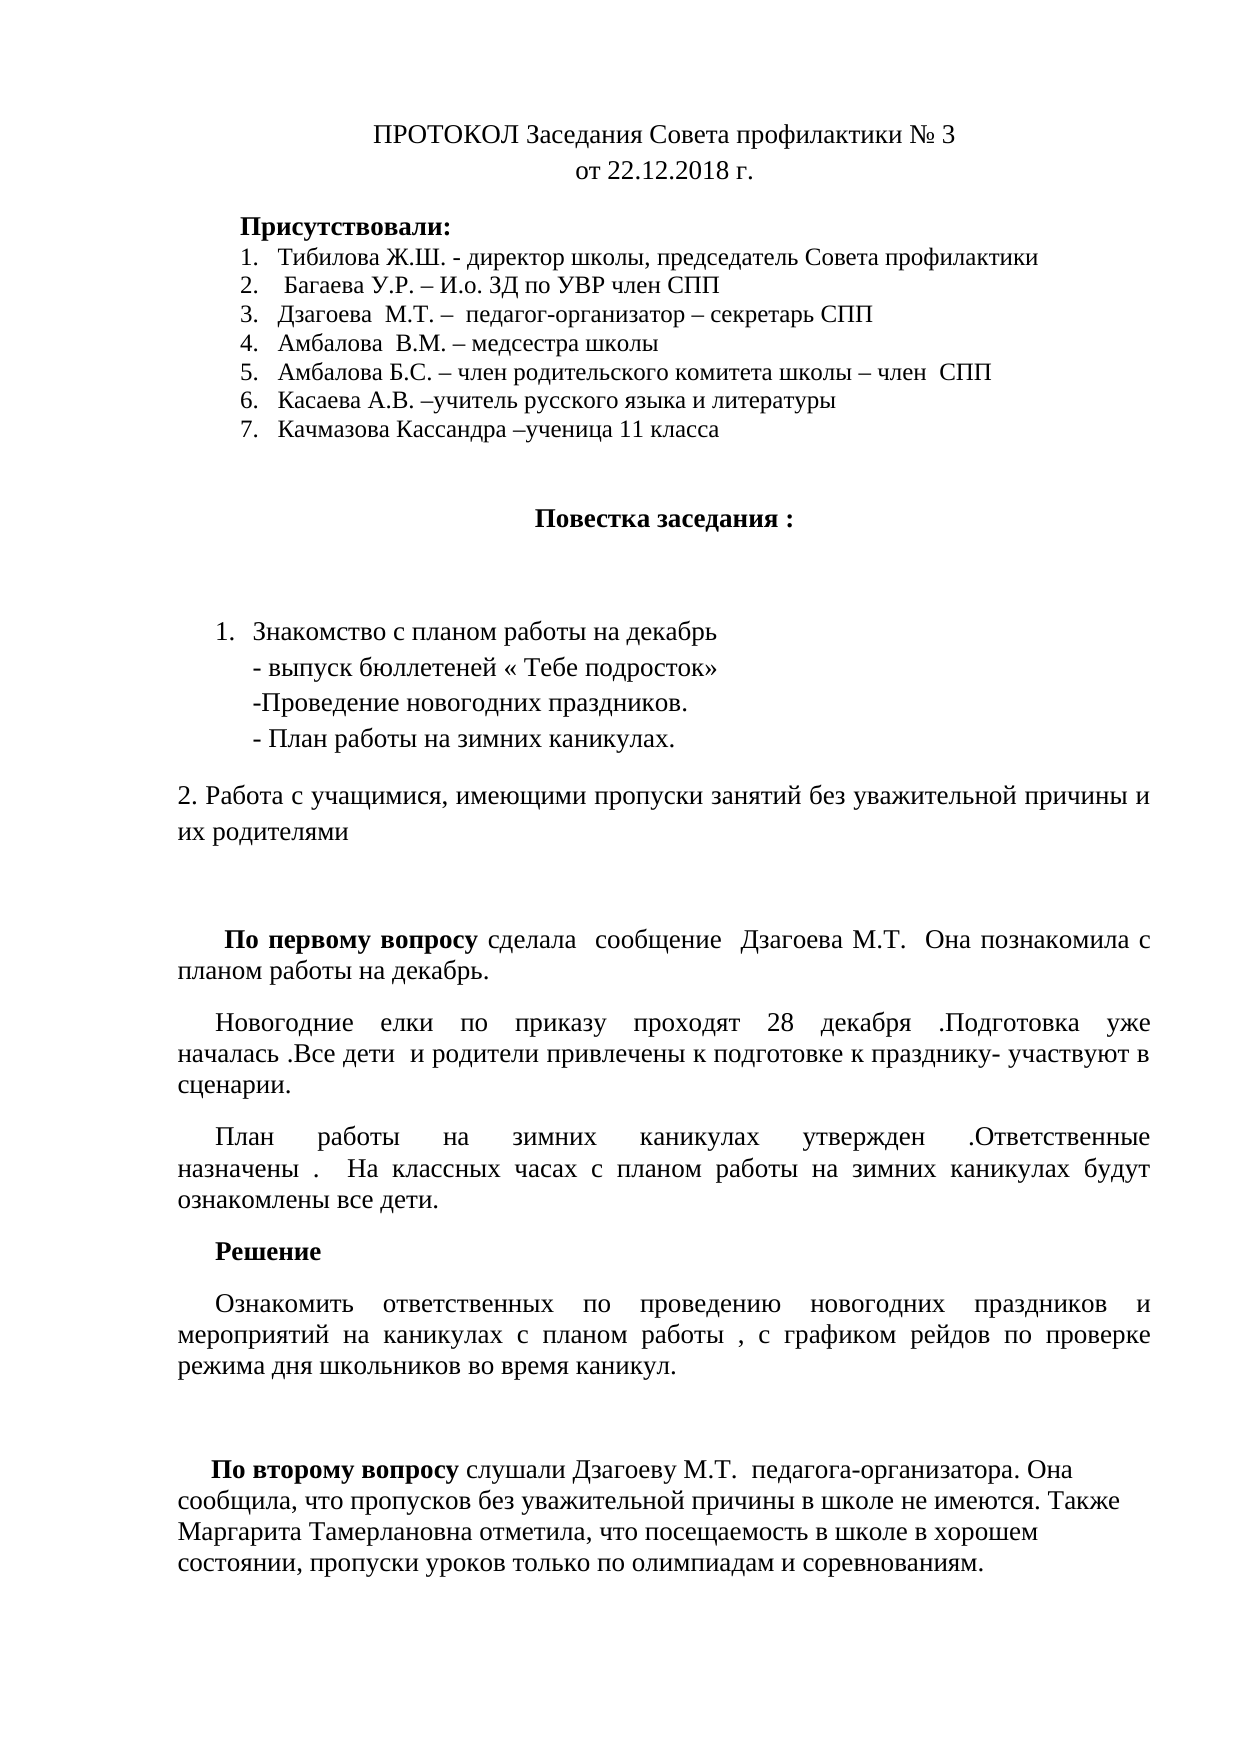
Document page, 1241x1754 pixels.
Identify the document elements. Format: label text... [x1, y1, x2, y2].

list Касаева А.В. –учитель русского языка и литературы [240, 385, 1095, 414]
list - выпуск бюллетеней « Тебе подросток» [252, 651, 1152, 682]
list Тибилова Ж.Ш. - директор школы, председатель Совета профилактики [240, 242, 1095, 270]
list Качмазова Кассандра –ученица 11 класса [240, 414, 1095, 443]
text Ознакомить ответственных по проведению новогодних праздников и мероприятий на каникулах с планом работы , с графиком рейдов по проверке режима дня школьников во время каникул. [177, 1287, 1152, 1380]
text Решение [177, 1235, 1152, 1266]
list Амбалова Б.С. – член родительского комитета школы – член СПП [240, 357, 1095, 385]
text Новогодние елки по приказу проходят 28 декабря .Подготовка уже началась .Все дети и родители привлечены к подготовке к празднику- участвуют в сценарии. [177, 1006, 1152, 1100]
text ПРОТОКОЛ Заседания Совета профилактики № 3 от 22.12.2018 г. [177, 118, 1152, 185]
text По первому вопросу сделала сообщение Дзагоева М.Т. Она познакомила с планом работы на декабрь. [177, 923, 1152, 985]
text 2. Работа с учащимися, имеющими пропуски занятий без уважительной причины и их родителями [177, 779, 1152, 846]
list - План работы на зимних каникулах. [252, 722, 1152, 753]
text Присутствовали: [240, 210, 1095, 242]
list Амбалова В.М. – медсестра школы [240, 328, 1095, 357]
list Знакомство с планом работы на декабрь [215, 615, 1152, 646]
text План работы на зимних каникулах утвержден .Ответственные назначены . На классных часах с планом работы на зимних каникулах будут ознакомлены все дети. [177, 1121, 1152, 1214]
text По второму вопросу слушали Дзагоеву М.Т. педагога-организатора. Она сообщила, что пропусков без уважительной причины в школе не имеются. Также Маргарита Тамерлановна отметила, что посещаемость в школе в хорошем состоянии, пропуски уроков только по олимпиадам и соревнованиям. [177, 1453, 1152, 1578]
text Повестка заседания : [177, 502, 1152, 533]
list -Проведение новогодних праздников. [252, 687, 1152, 718]
list Дзагоева М.Т. – педагог-организатор – секретарь СПП [240, 299, 1095, 328]
list Багаева У.Р. – И.о. ЗД по УВР член СПП [240, 270, 1095, 299]
